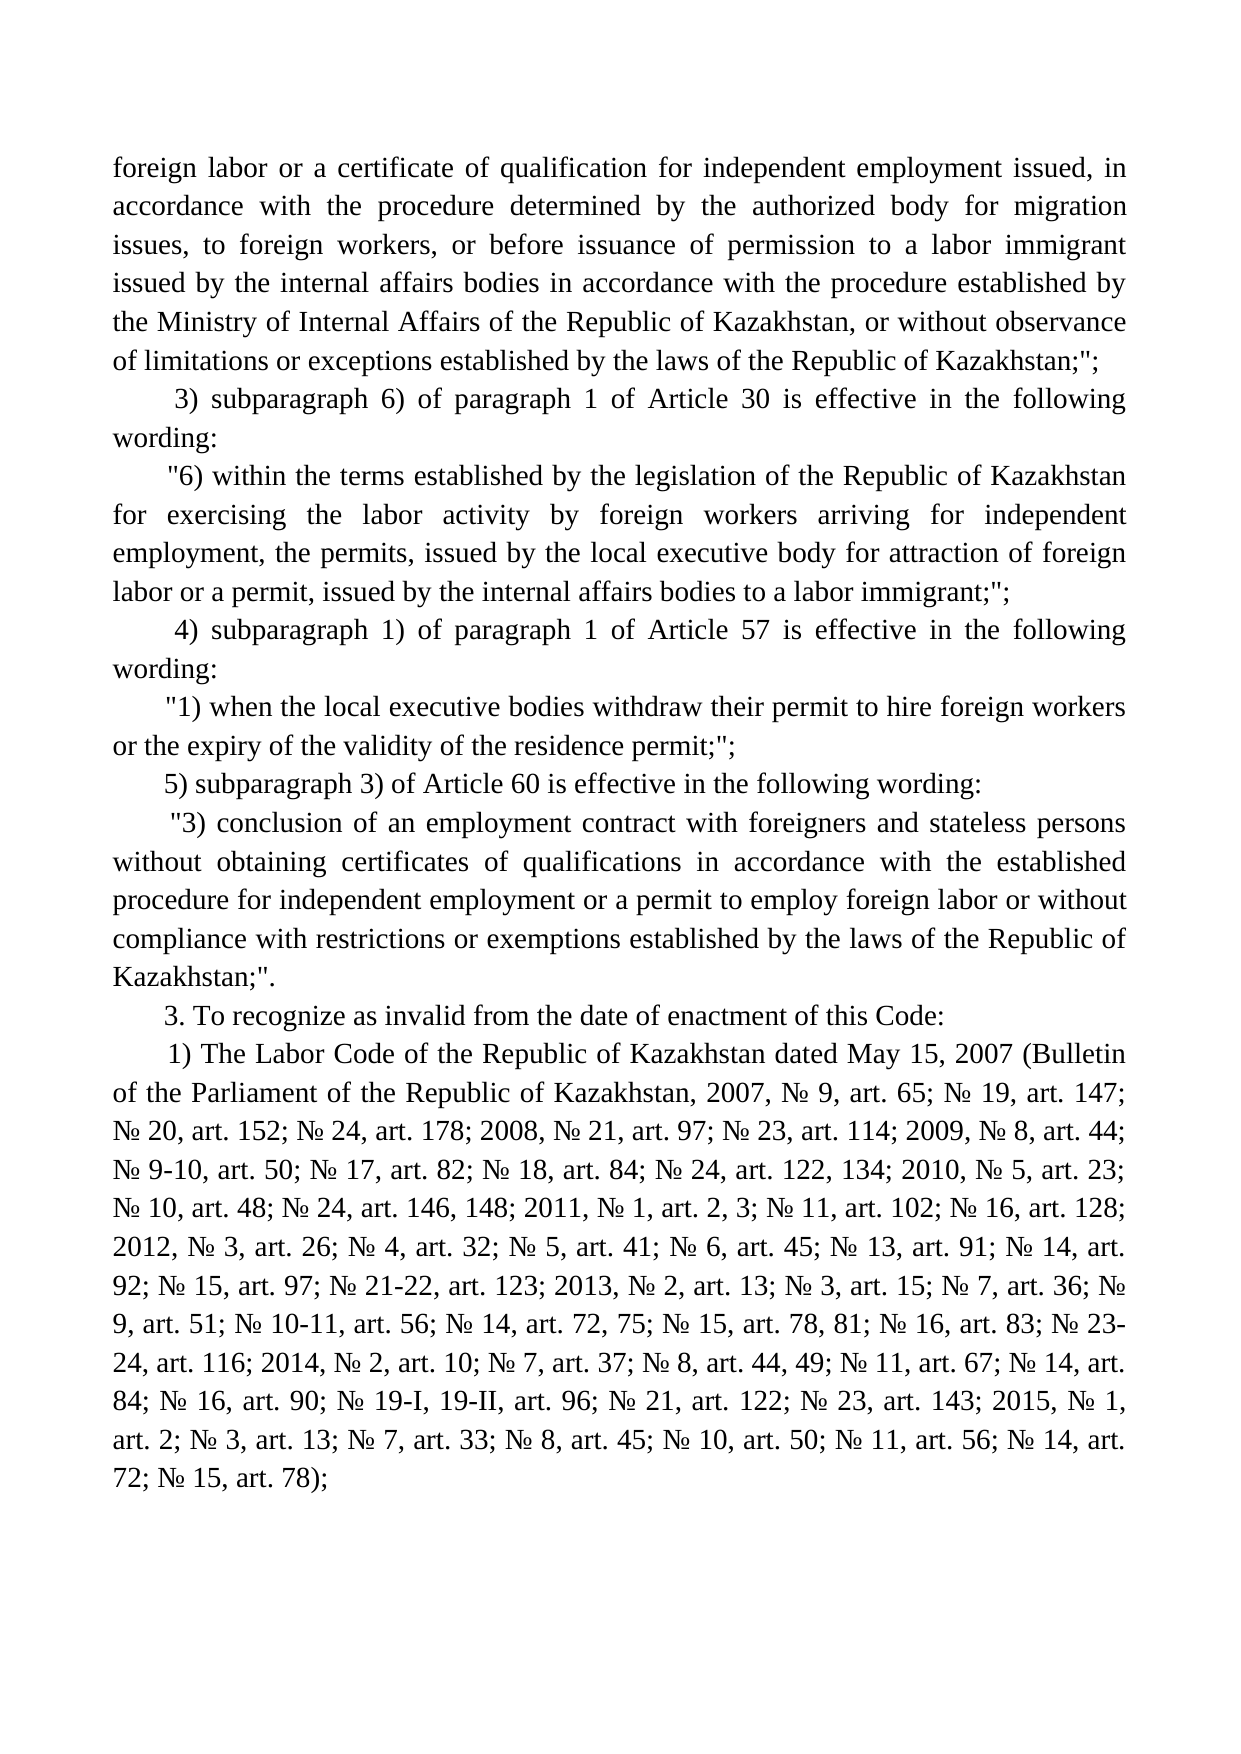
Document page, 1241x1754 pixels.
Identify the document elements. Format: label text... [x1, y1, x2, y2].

text "3) conclusion of an employment contract with foreigners and stateless persons without obtaining certificates of qualifications in accordance with the established procedure for independent employment or a permit to employ foreign labor or without compliance with restrictions or exemptions established by the laws of the Republic of Kazakhstan;". [112, 805, 1128, 993]
text 1) The Labor Code of the Republic of Kazakhstan dated May 15, 2007 (Bulletin of the Parliament of the Republic of Kazakhstan, 2007, № 9, art. 65; № 19, art. 147; № 20, art. 152; № 24, art. 178; 2008, № 21, art. 97; № 23, art. 114; 2009, № 8, art. 44; № 9-10, art. 50; № 17, art. 82; № 18, art. 84; № 24, art. 122, 134; 2010, № 5, art. 23; № 10, art. 48; № 24, art. 146, 148; 2011, № 1, art. 2, 3; № 11, art. 102; № 16, art. 128; 2012, № 3, art. 26; № 4, art. 32; № 5, art. 41; № 6, art. 45; № 13, art. 91; № 14, art. 92; № 15, art. 97; № 21-22, art. 123; 2013, № 2, art. 13; № 3, art. 15; № 7, art. 36; № 9, art. 51; № 10-11, art. 56; № 14, art. 72, 75; № 15, art. 78, 81; № 16, art. 83; № 23-24, art. 116; 2014, № 2, art. 10; № 7, art. 37; № 8, art. 44, 49; № 11, art. 67; № 14, art. 84; № 16, art. 90; № 19-I, 19-II, art. 96; № 21, art. 122; № 23, art. 143; 2015, № 1, art. 2; № 3, art. 13; № 7, art. 33; № 8, art. 45; № 10, art. 50; № 11, art. 56; № 14, art. 72; № 15, art. 78); [112, 1036, 1128, 1494]
text 4) subparagraph 1) of paragraph 1 of Article 57 is effective in the following wording: [112, 612, 1128, 684]
text 3) subparagraph 6) of paragraph 1 of Article 30 is effective in the following wording: [112, 381, 1128, 453]
text "6) within the terms established by the legislation of the Republic of Kazakhstan for exercising the labor activity by foreign workers arriving for independent employment, the permits, issued by the local executive body for attraction of foreign labor or a permit, issued by the internal affairs bodies to a labor immigrant;"; [112, 458, 1128, 607]
text 3. To recognize as invalid from the date of enactment of this Code: [112, 998, 1128, 1031]
text 5) subparagraph 3) of Article 60 is effective in the following wording: [112, 767, 1128, 800]
text "1) when the local executive bodies withdraw their permit to hire foreign workers or the expiry of the validity of the residence permit;"; [112, 689, 1128, 762]
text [112, 150, 1128, 376]
